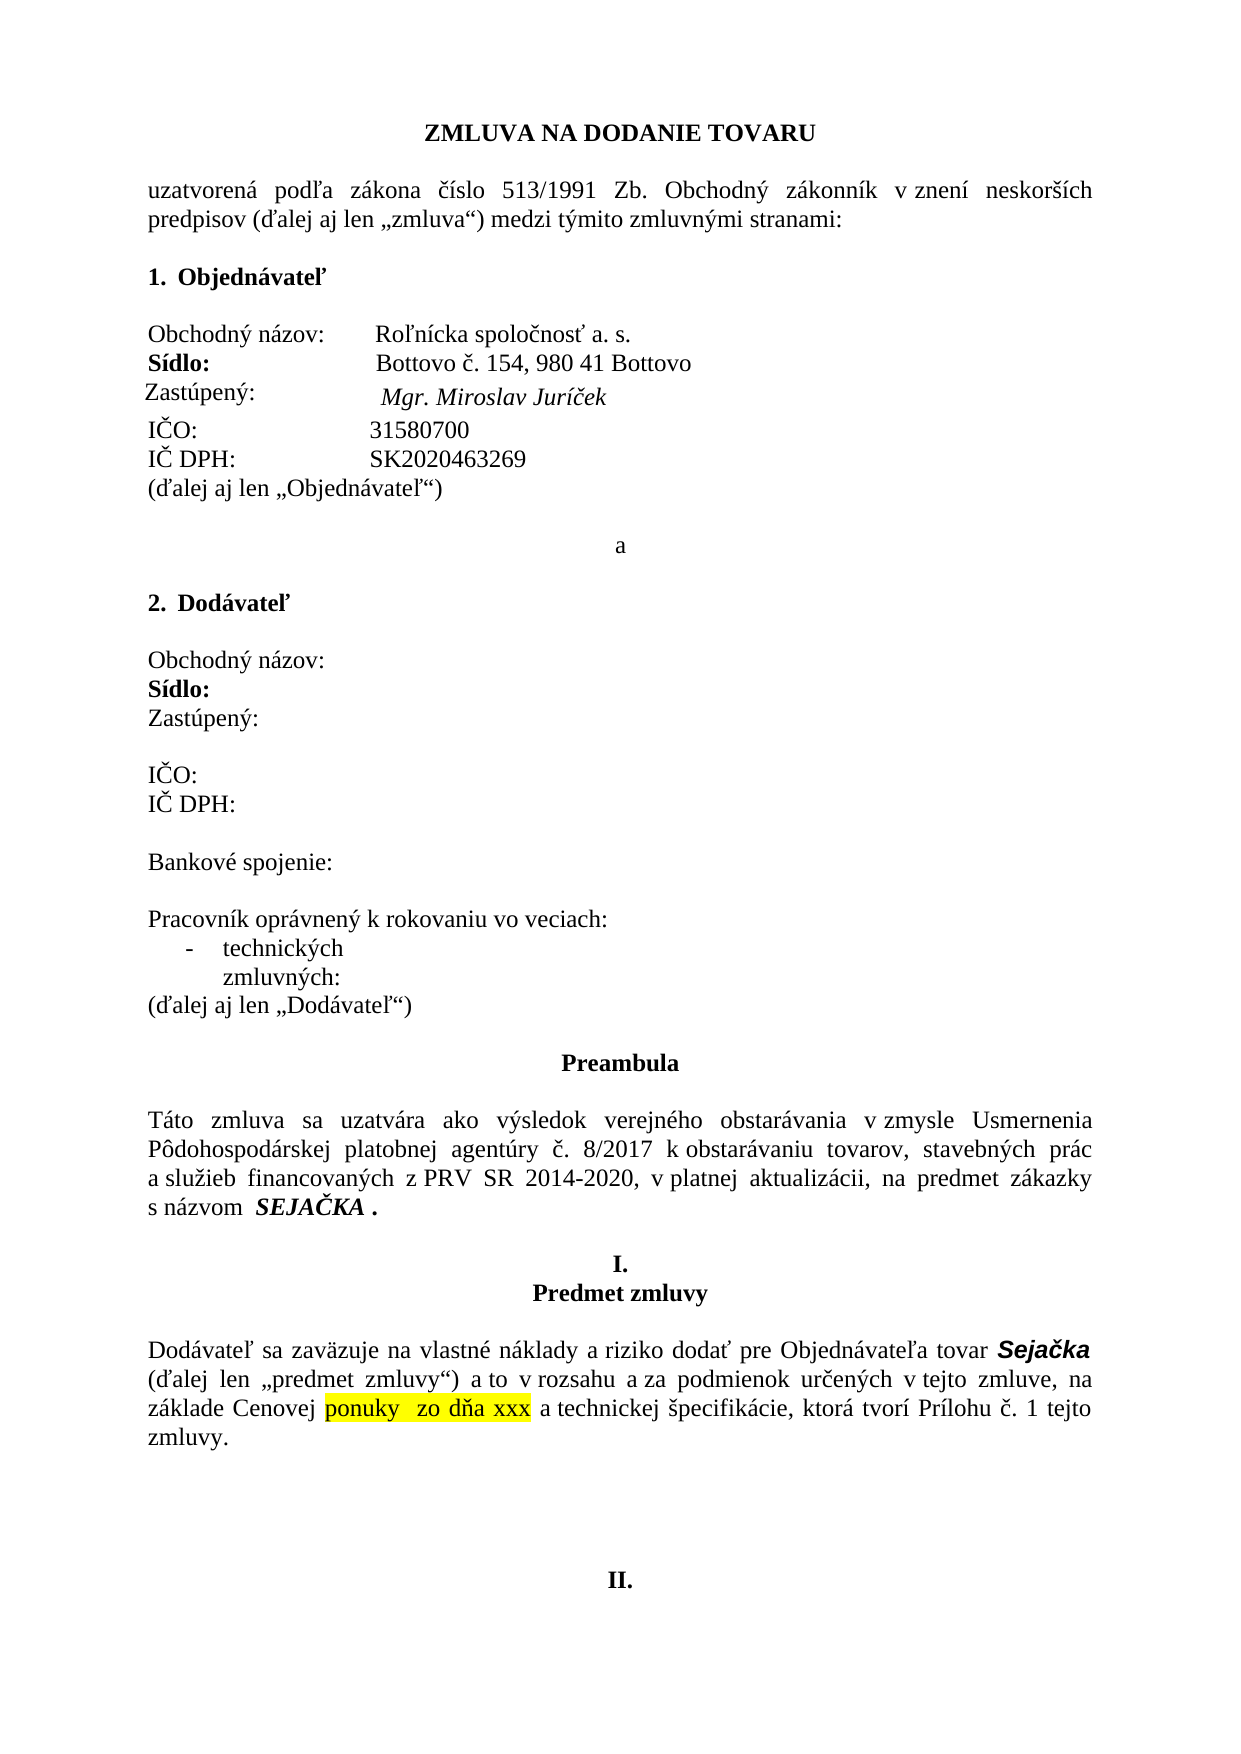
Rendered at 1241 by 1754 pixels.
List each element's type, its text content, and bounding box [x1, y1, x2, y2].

text Sídlo: [148, 674, 1092, 703]
text II. [148, 1566, 1092, 1594]
list Objednávateľ [148, 262, 1092, 291]
text Preambula [148, 1048, 1092, 1077]
text a [148, 531, 1092, 559]
text uzatvorená podľa zákona číslo 513/1991 Zb. Obchodný zákonník v znení neskorších predpisov (ďalej aj len „zmluva“) medzi týmito zmluvnými stranami: [148, 176, 1092, 233]
text Obchodný názov: [148, 646, 1092, 674]
text I. [148, 1249, 1092, 1278]
text ZMLUVA NA DODANIE TOVARU [148, 118, 1092, 147]
text Pracovník oprávnený k rokovaniu vo veciach: [148, 904, 1092, 933]
list Dodávateľ [148, 588, 1092, 617]
text Zastúpený: [148, 703, 1092, 732]
table_header Zastúpený: [133, 377, 369, 416]
text Táto zmluva sa uzatvára ako výsledok verejného obstarávania v zmysle Usmernenia Pôdohospodárskej platobnej agentúry č. 8/2017 k obstarávaniu tovarov, stavebných prác a služieb financovaných z PRV SR 2014-2020, v platnej aktualizácii, na predmet zákazky s názvom SEJAČKA . [148, 1106, 1092, 1221]
text Dodávateľ sa zaväzuje na vlastné náklady a riziko dodať pre Objednávateľa tovar Sejačka (ďalej len „predmet zmluvy“) a to v rozsahu a za podmienok určených v tejto zmluve, na základe Cenovej ponuky zo dňa xxx a technickej špecifikácie, ktorá tvorí Prílohu č. 1 tejto zmluvy. [148, 1336, 1092, 1451]
list technických [185, 933, 1092, 962]
text IČO: 31580700 [148, 416, 1092, 444]
text Predmet zmluvy [148, 1278, 1092, 1307]
list zmluvných: [223, 962, 1092, 991]
text Obchodný názov: Roľnícka spoločnosť a. s. [148, 319, 1092, 348]
text Bankové spojenie: [148, 847, 1092, 876]
text Sídlo: Bottovo č. 154, 980 41 Bottovo [148, 348, 1092, 377]
text IČ DPH: [148, 789, 1092, 818]
text (ďalej aj len „Dodávateľ“) [148, 991, 1092, 1019]
text IČO: [148, 761, 1092, 789]
text IČ DPH: SK2020463269 [148, 444, 1092, 473]
table_header Mgr. Miroslav Juríček [369, 377, 1151, 416]
text (ďalej aj len „Objednávateľ“) [148, 473, 1092, 502]
